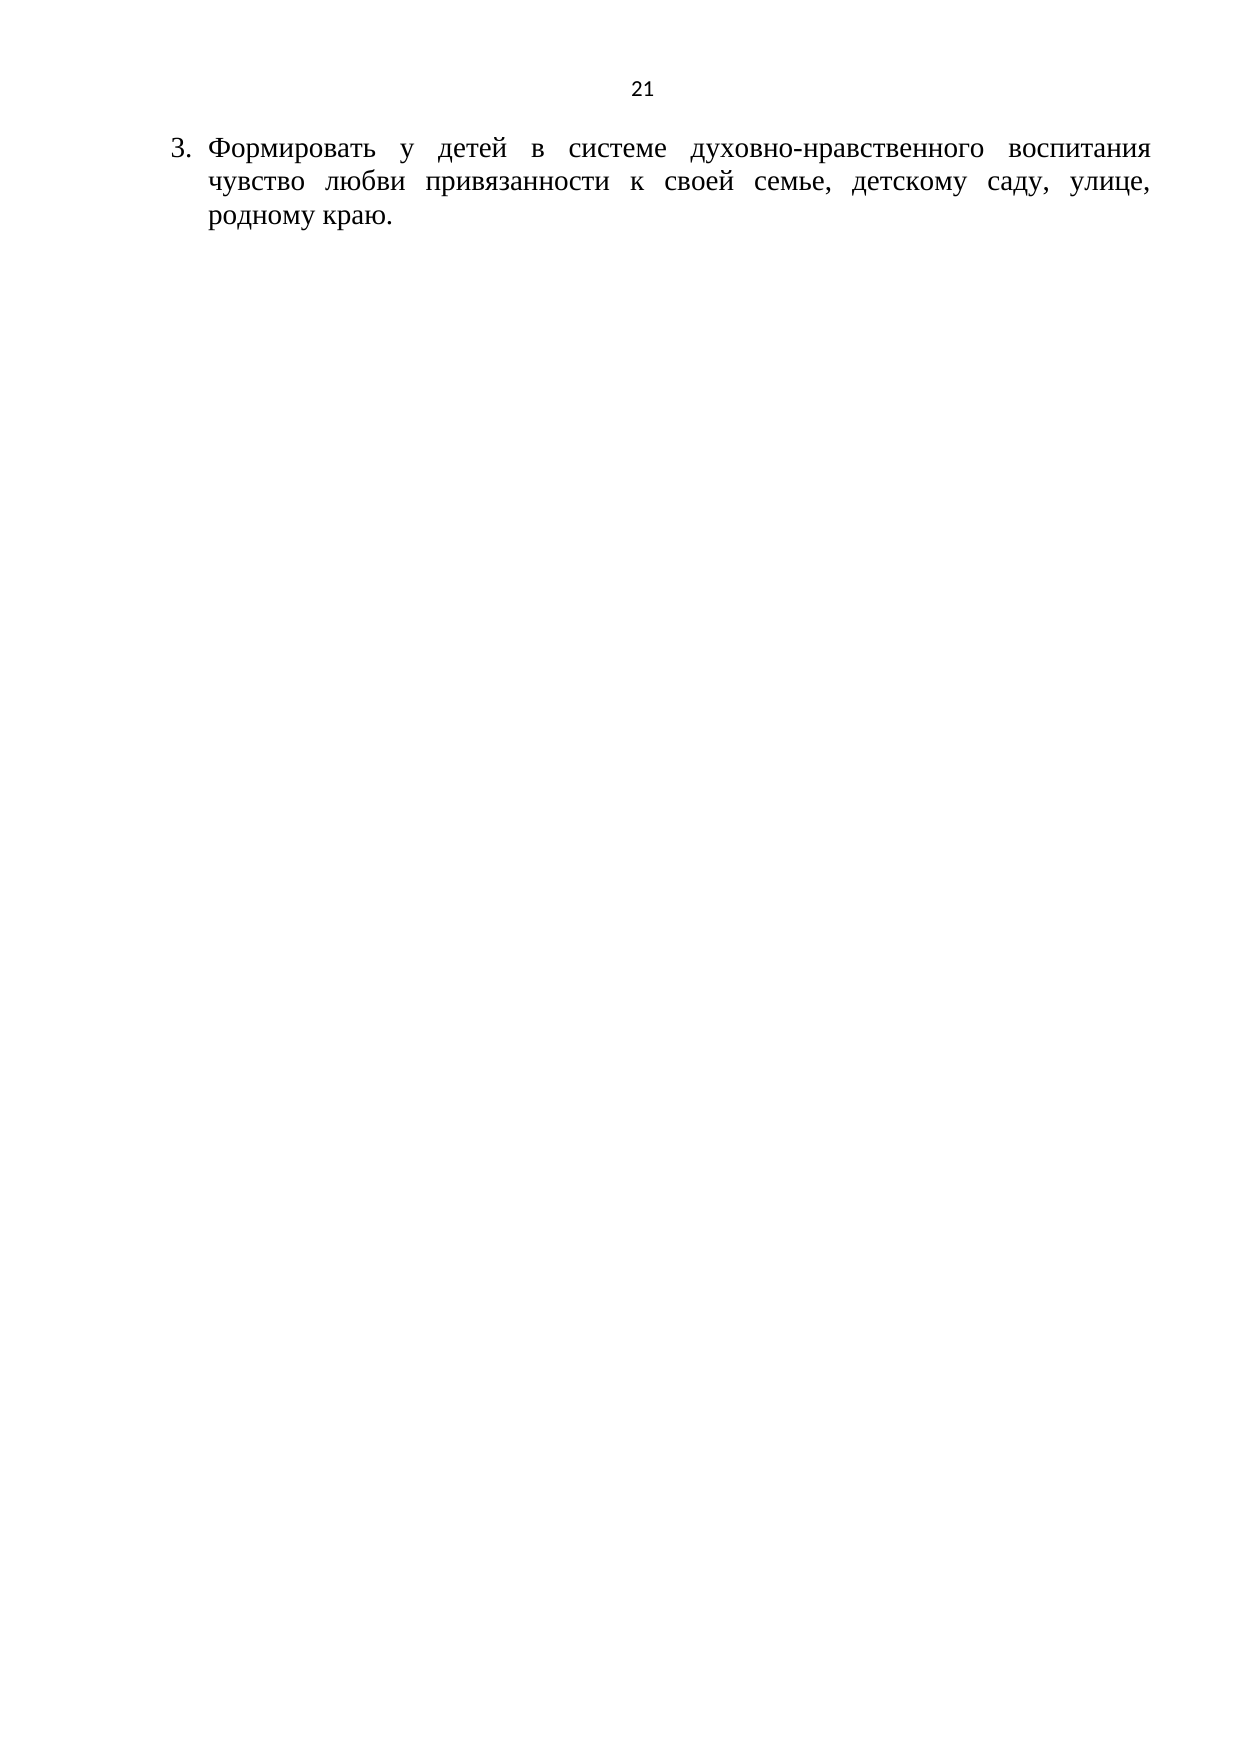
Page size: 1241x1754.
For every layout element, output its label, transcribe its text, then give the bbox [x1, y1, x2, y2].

list Формировать у детей в системе духовно-нравственного воспитания чувство любви привязанности к своей семье, детскому саду, улице, родному краю. [170, 130, 1152, 230]
